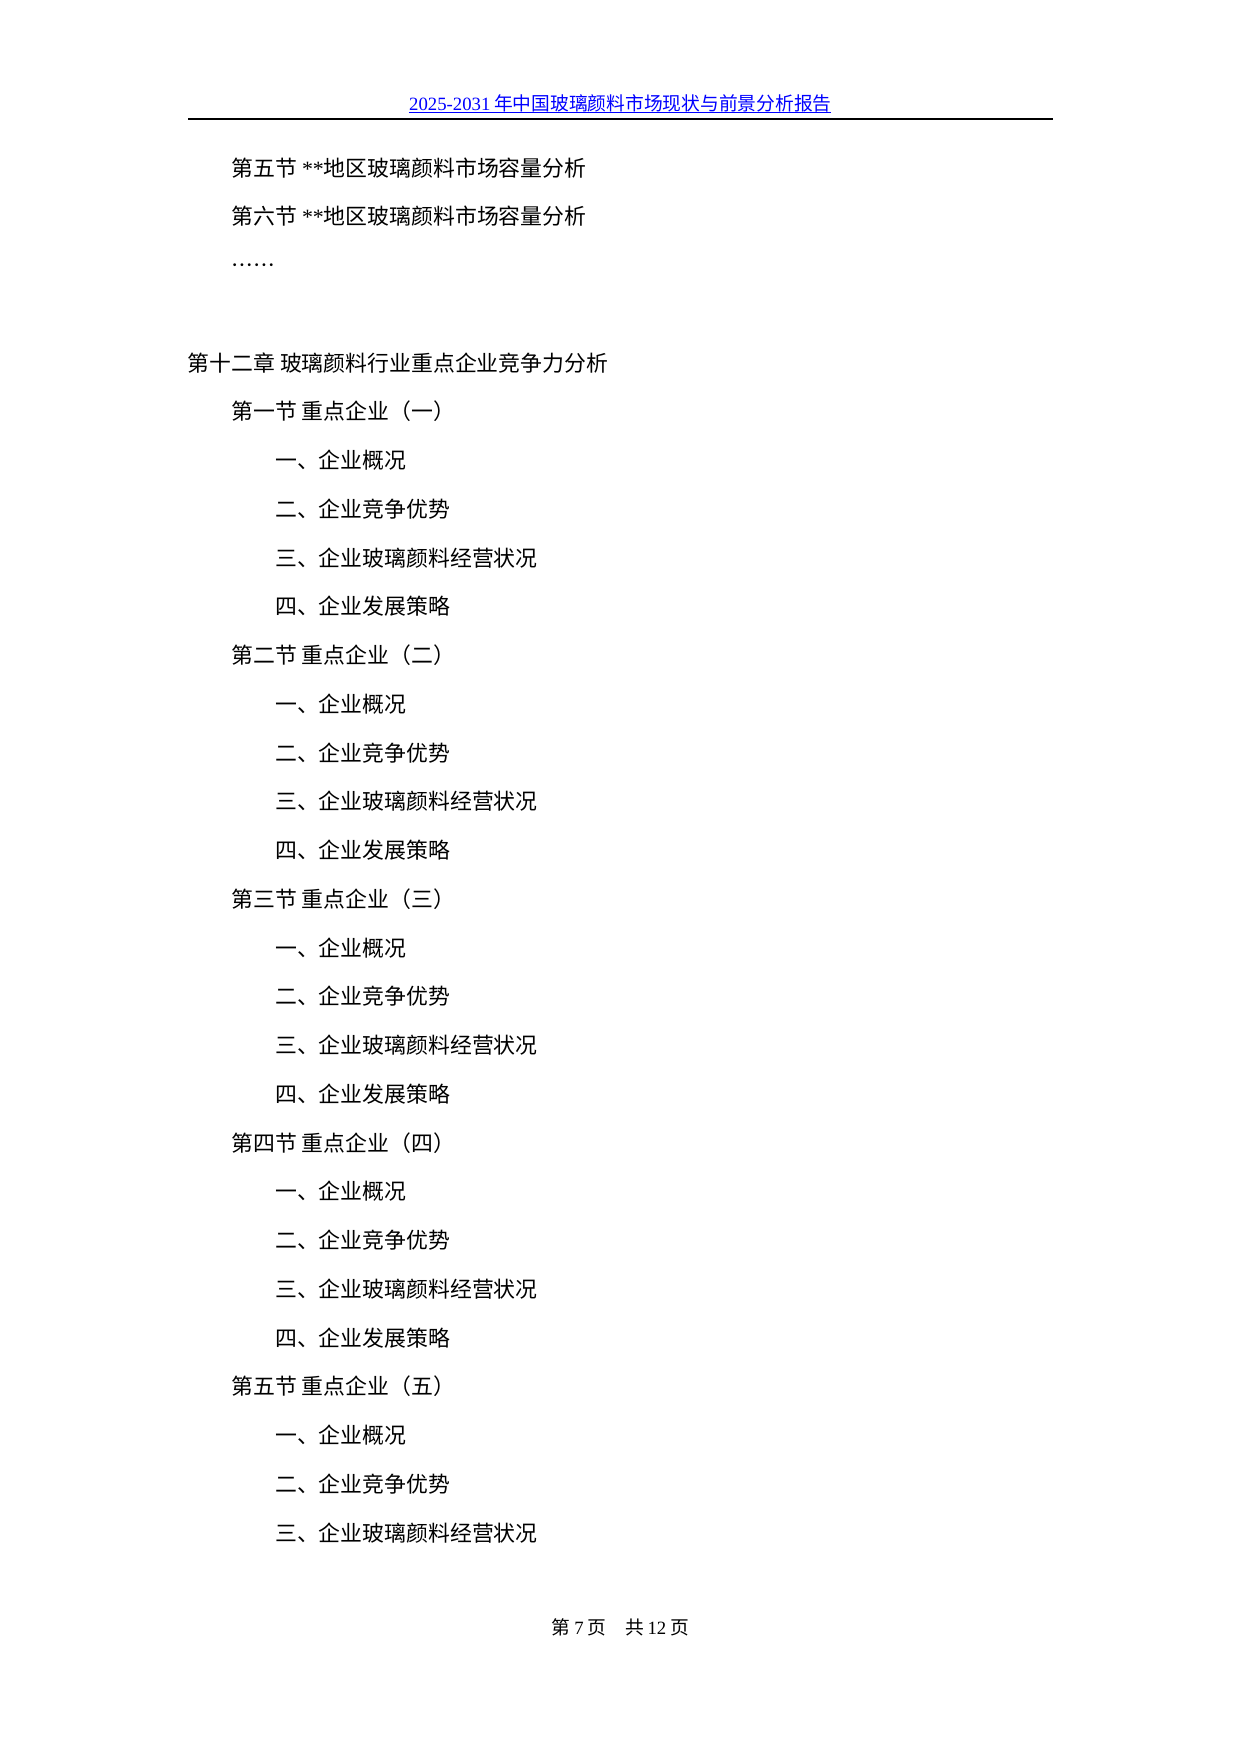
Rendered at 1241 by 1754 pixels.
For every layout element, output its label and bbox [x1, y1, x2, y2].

text [187, 150, 1053, 1548]
